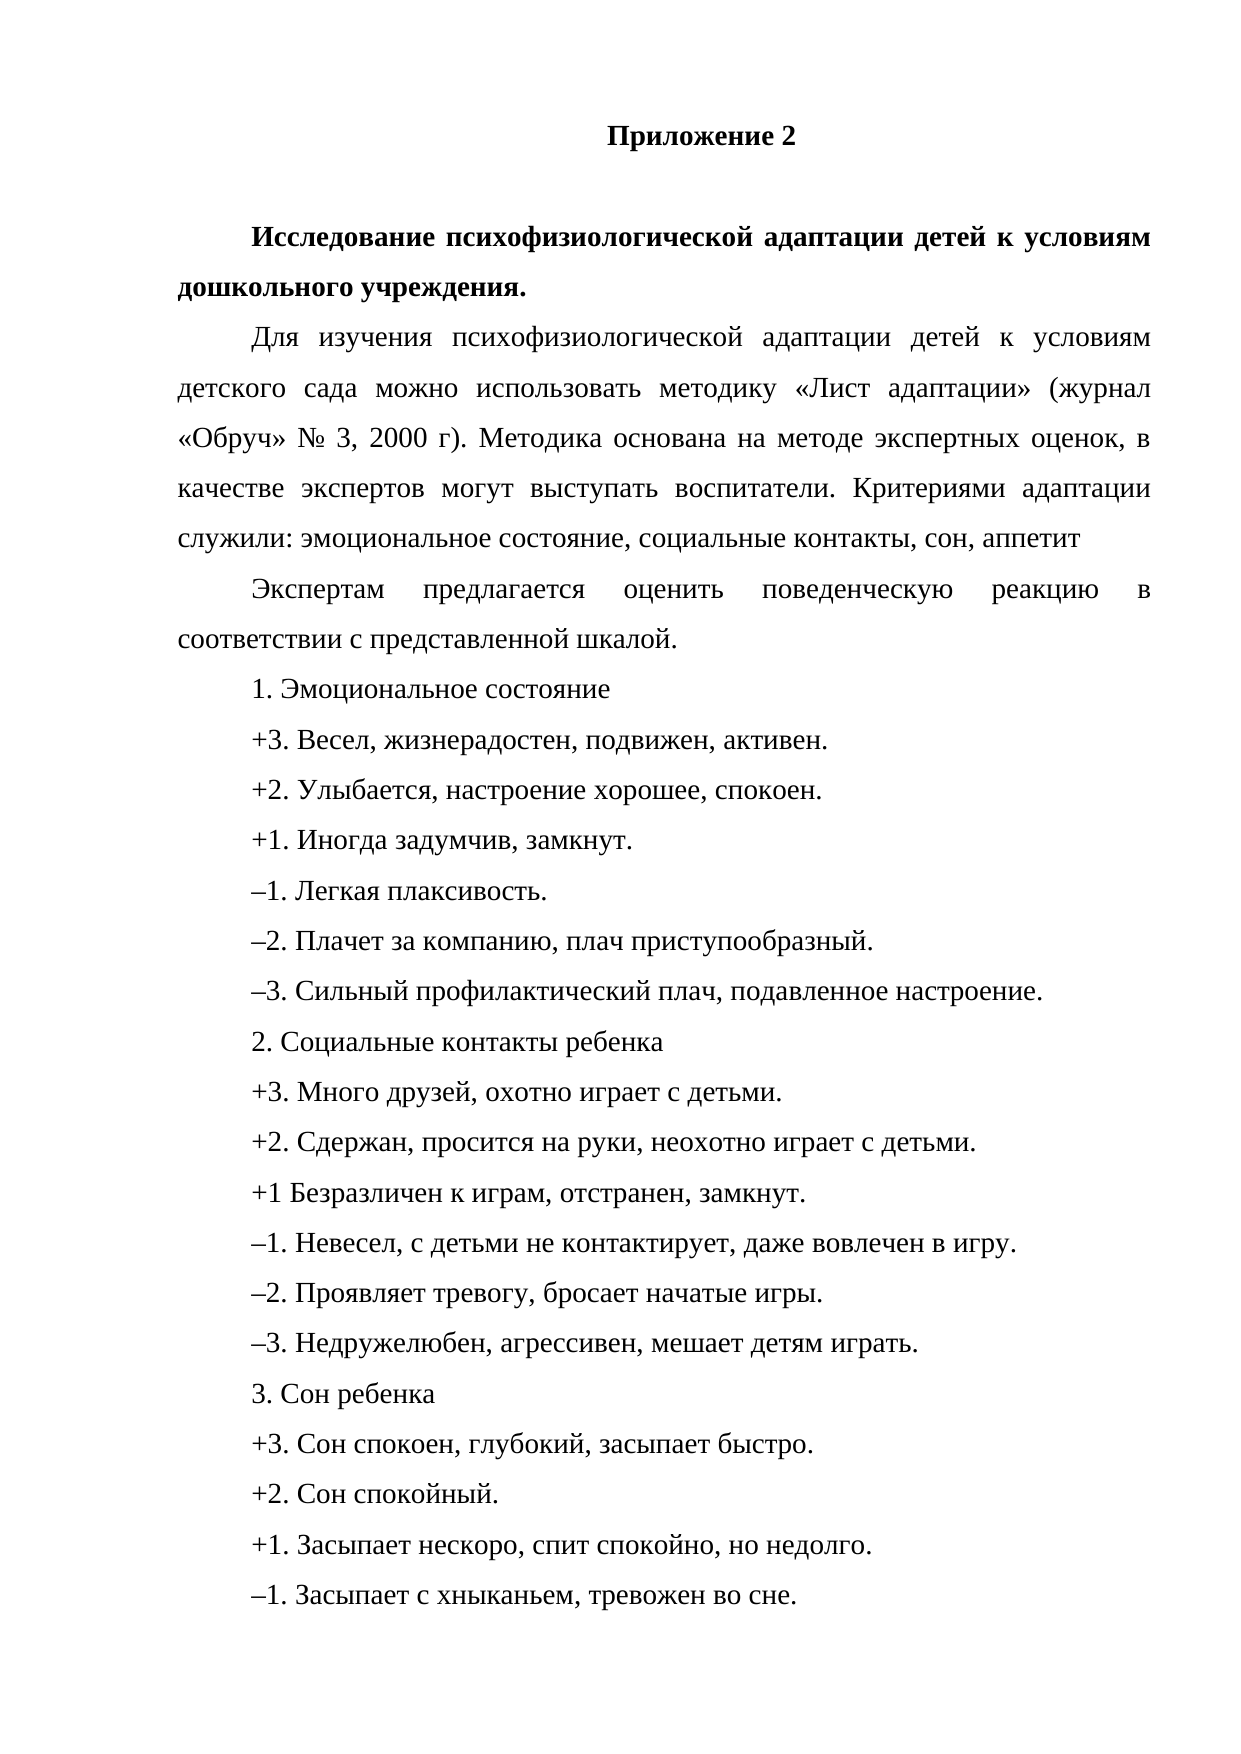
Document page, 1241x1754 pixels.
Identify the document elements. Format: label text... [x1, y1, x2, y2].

text 2. Социальные контакты ребенка [177, 1024, 1152, 1057]
text +2. Улыбается, настроение хорошее, спокоен. [177, 772, 1152, 806]
text +1. Иногда задумчив, замкнут. [177, 822, 1152, 856]
text +3. Сон спокоен, глубокий, засыпает быстро. [177, 1426, 1152, 1460]
text –2. Проявляет тревогу, бросает начатые игры. [177, 1275, 1152, 1309]
text –3. Сильный профилактический плач, подавленное настроение. [177, 973, 1152, 1007]
text 3. Сон ребенка [177, 1376, 1152, 1409]
text Приложение 2 [177, 118, 1152, 152]
text +3. Много друзей, охотно играет с детьми. [177, 1074, 1152, 1108]
text +2. Сон спокойный. [177, 1477, 1152, 1510]
text Экспертам предлагается оценить поведенческую реакцию в соответствии с представленной шкалой. [177, 571, 1152, 655]
text 1. Эмоциональное состояние [177, 672, 1152, 705]
text –1. Засыпает с хныканьем, тревожен во сне. [177, 1577, 1152, 1611]
text –1. Легкая плаксивость. [177, 873, 1152, 906]
text +1 Безразличен к играм, отстранен, замкнут. [177, 1175, 1152, 1208]
text Исследование психофизиологической адаптации детей к условиям дошкольного учреждения. [177, 219, 1152, 303]
text –2. Плачет за компанию, плач приступообразный. [177, 923, 1152, 957]
text –1. Невесел, с детьми не контактирует, даже вовлечен в игру. [177, 1225, 1152, 1258]
text +2. Сдержан, просится на руки, неохотно играет с детьми. [177, 1124, 1152, 1158]
text +3. Весел, жизнерадостен, подвижен, активен. [177, 722, 1152, 755]
text +1. Засыпает нескоро, спит спокойно, но недолго. [177, 1527, 1152, 1560]
text Для изучения психофизиологической адаптации детей к условиям детского сада можно использовать методику «Лист адаптации» (журнал «Обруч» № 3, 2000 г). Методика основана на методе экспертных оценок, в качестве экспертов могут выступать воспитатели. Критериями адаптации служили: эмоциональное состояние, социальные контакты, сон, аппетит [177, 319, 1152, 554]
text –3. Недружелюбен, агрессивен, мешает детям играть. [177, 1326, 1152, 1359]
